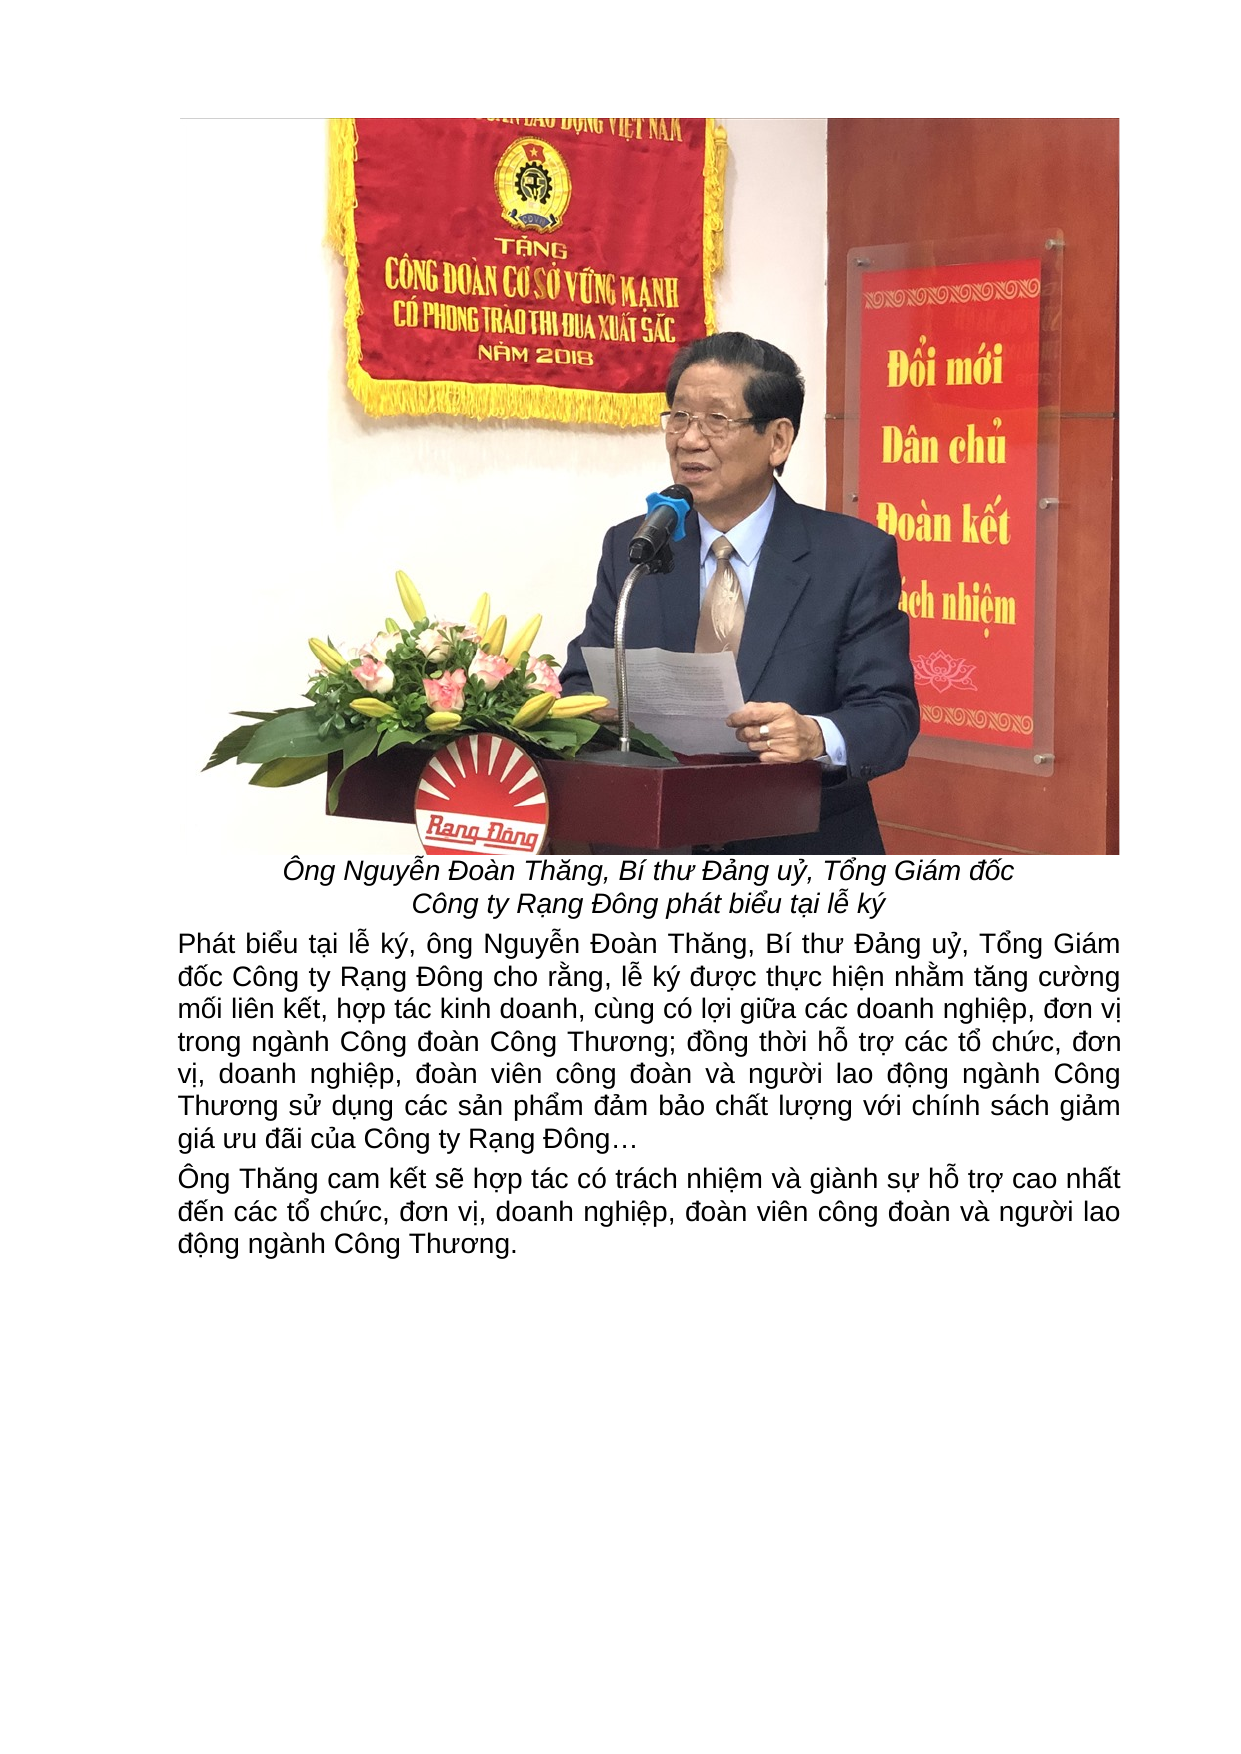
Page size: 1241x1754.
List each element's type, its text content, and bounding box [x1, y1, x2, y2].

picture [180, 118, 1120, 855]
text Ông Thăng cam kết sẽ hợp tác có trách nhiệm và giành sự hỗ trợ cao nhất đến các tổ chức, đơn vị, doanh nghiệp, đoàn viên công đoàn và người lao động ngành Công Thương. [177, 1162, 1122, 1259]
text Phát biểu tại lễ ký, ông Nguyễn Đoàn Thăng, Bí thư Đảng uỷ, Tổng Giám đốc Công ty Rạng Đông cho rằng, lễ ký được thực hiện nhằm tăng cường mối liên kết, hợp tác kinh doanh, cùng có lợi giữa các doanh nghiệp, đơn vị trong ngành Công đoàn Công Thương; đồng thời hỗ trợ các tổ chức, đơn vị, doanh nghiệp, đoàn viên công đoàn và người lao động ngành Công Thương sử dụng các sản phẩm đảm bảo chất lượng với chính sách giảm giá ưu đãi của Công ty Rạng Đông… [177, 927, 1122, 1154]
